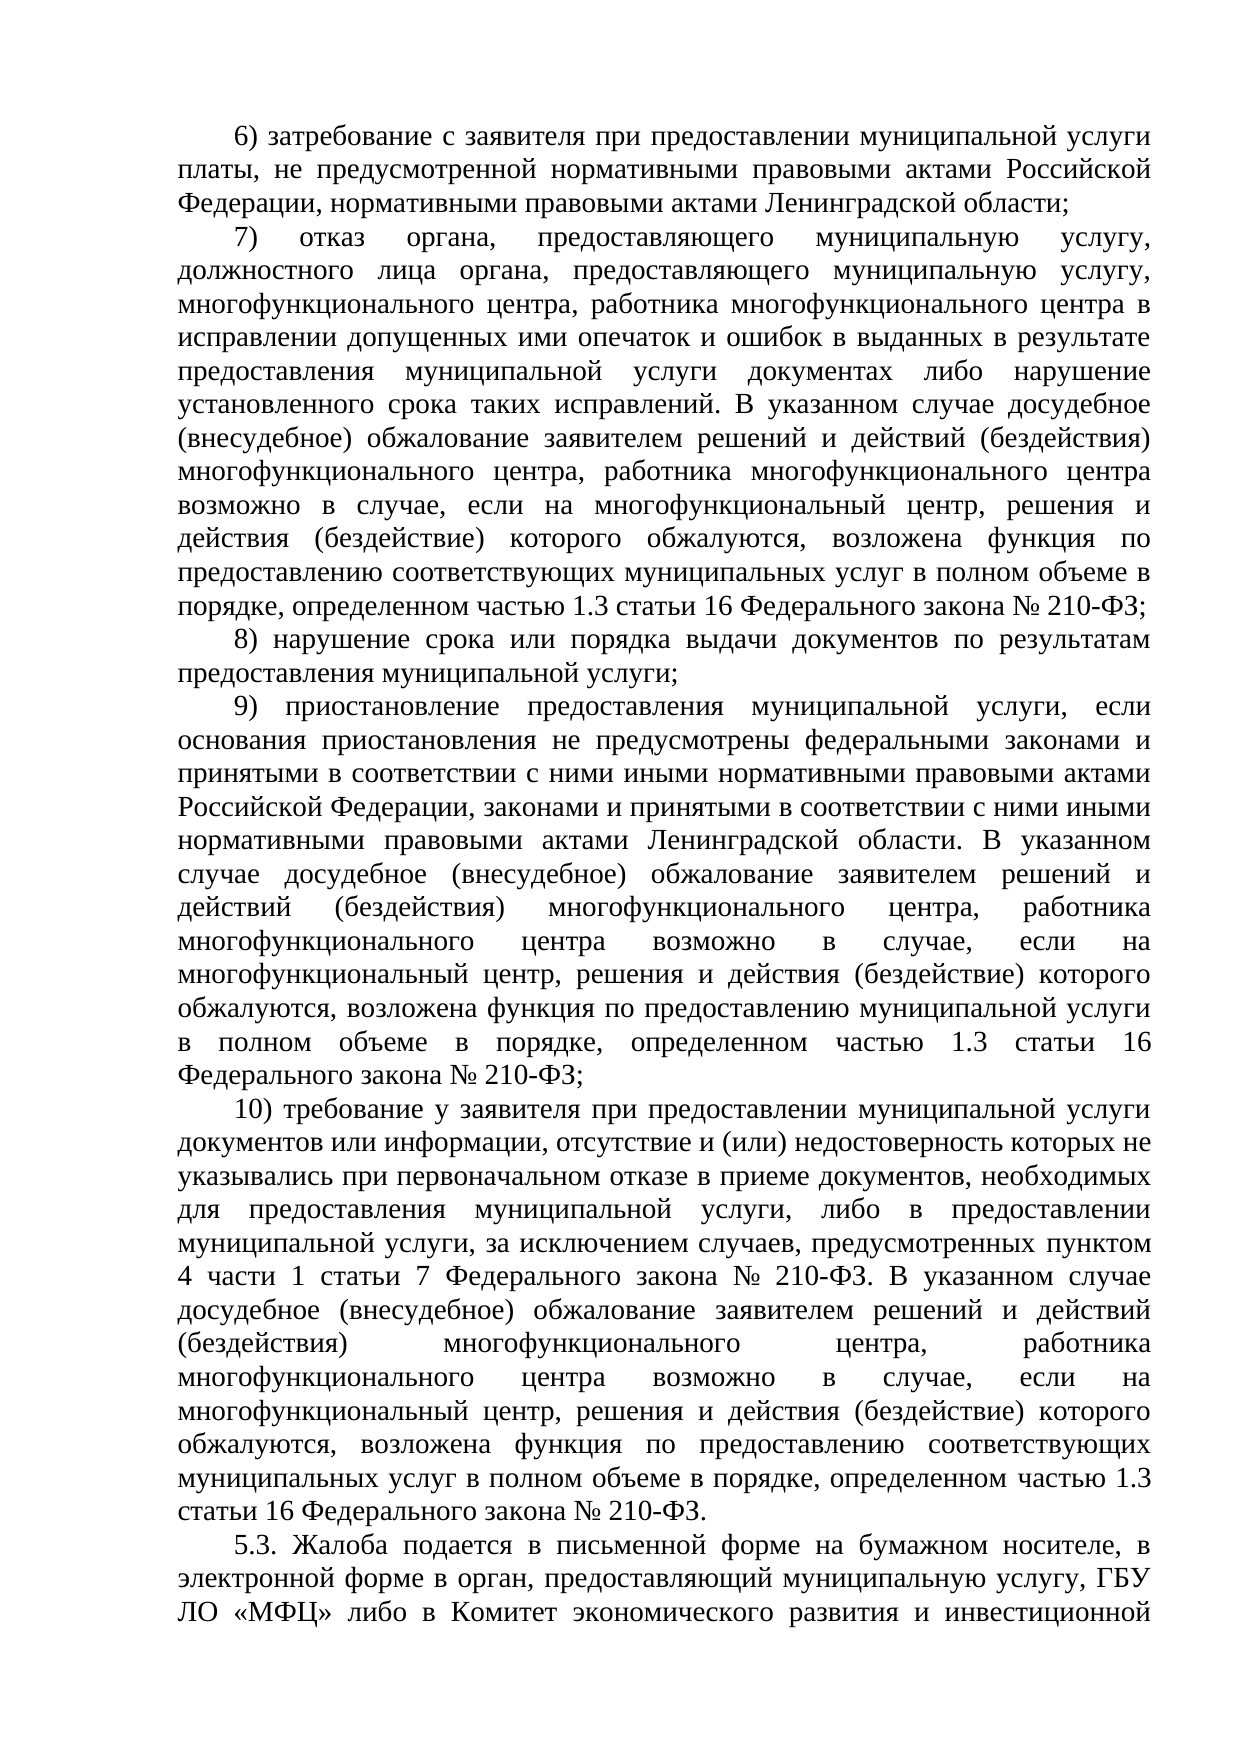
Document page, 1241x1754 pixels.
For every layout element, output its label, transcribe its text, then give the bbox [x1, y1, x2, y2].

text 7) отказ органа, предоставляющего муниципальную услугу, должностного лица органа, предоставляющего муниципальную услугу, многофункционального центра, работника многофункционального центра в исправлении допущенных ими опечаток и ошибок в выданных в результате предоставления муниципальной услуги документах либо нарушение установленного срока таких исправлений. В указанном случае досудебное (внесудебное) обжалование заявителем решений и действий (бездействия) многофункционального центра, работника многофункционального центра возможно в случае, если на многофункциональный центр, решения и действия (бездействие) которого обжалуются, возложена функция по предоставлению соответствующих муниципальных услуг в полном объеме в порядке, определенном частью 1.3 статьи 16 Федерального закона № 210-ФЗ; [177, 219, 1152, 621]
text 9) приостановление предоставления муниципальной услуги, если основания приостановления не предусмотрены федеральными законами и принятыми в соответствии с ними иными нормативными правовыми актами Российской Федерации, законами и принятыми в соответствии с ними иными нормативными правовыми актами Ленинградской области. В указанном случае досудебное (внесудебное) обжалование заявителем решений и действий (бездействия) многофункционального центра, работника многофункционального центра возможно в случае, если на многофункциональный центр, решения и действия (бездействие) которого обжалуются, возложена функция по предоставлению муниципальной услуги в полном объеме в порядке, определенном частью 1.3 статьи 16 Федерального закона № 210-ФЗ; [177, 688, 1152, 1091]
text 10) требование у заявителя при предоставлении муниципальной услуги документов или информации, отсутствие и (или) недостоверность которых не указывались при первоначальном отказе в приеме документов, необходимых для предоставления муниципальной услуги, либо в предоставлении муниципальной услуги, за исключением случаев, предусмотренных пунктом 4 части 1 статьи 7 Федерального закона № 210-ФЗ. В указанном случае досудебное (внесудебное) обжалование заявителем решений и действий (бездействия) многофункционального центра, работника многофункционального центра возможно в случае, если на многофункциональный центр, решения и действия (бездействие) которого обжалуются, возложена функция по предоставлению соответствующих муниципальных услуг в полном объеме в порядке, определенном частью 1.3 статьи 16 Федерального закона № 210-ФЗ. [177, 1091, 1152, 1527]
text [177, 1527, 1152, 1627]
text 8) нарушение срока или порядка выдачи документов по результатам предоставления муниципальной услуги; [177, 621, 1152, 688]
text 6) затребование с заявителя при предоставлении муниципальной услуги платы, не предусмотренной нормативными правовыми актами Российской Федерации, нормативными правовыми актами Ленинградской области; [177, 118, 1152, 219]
